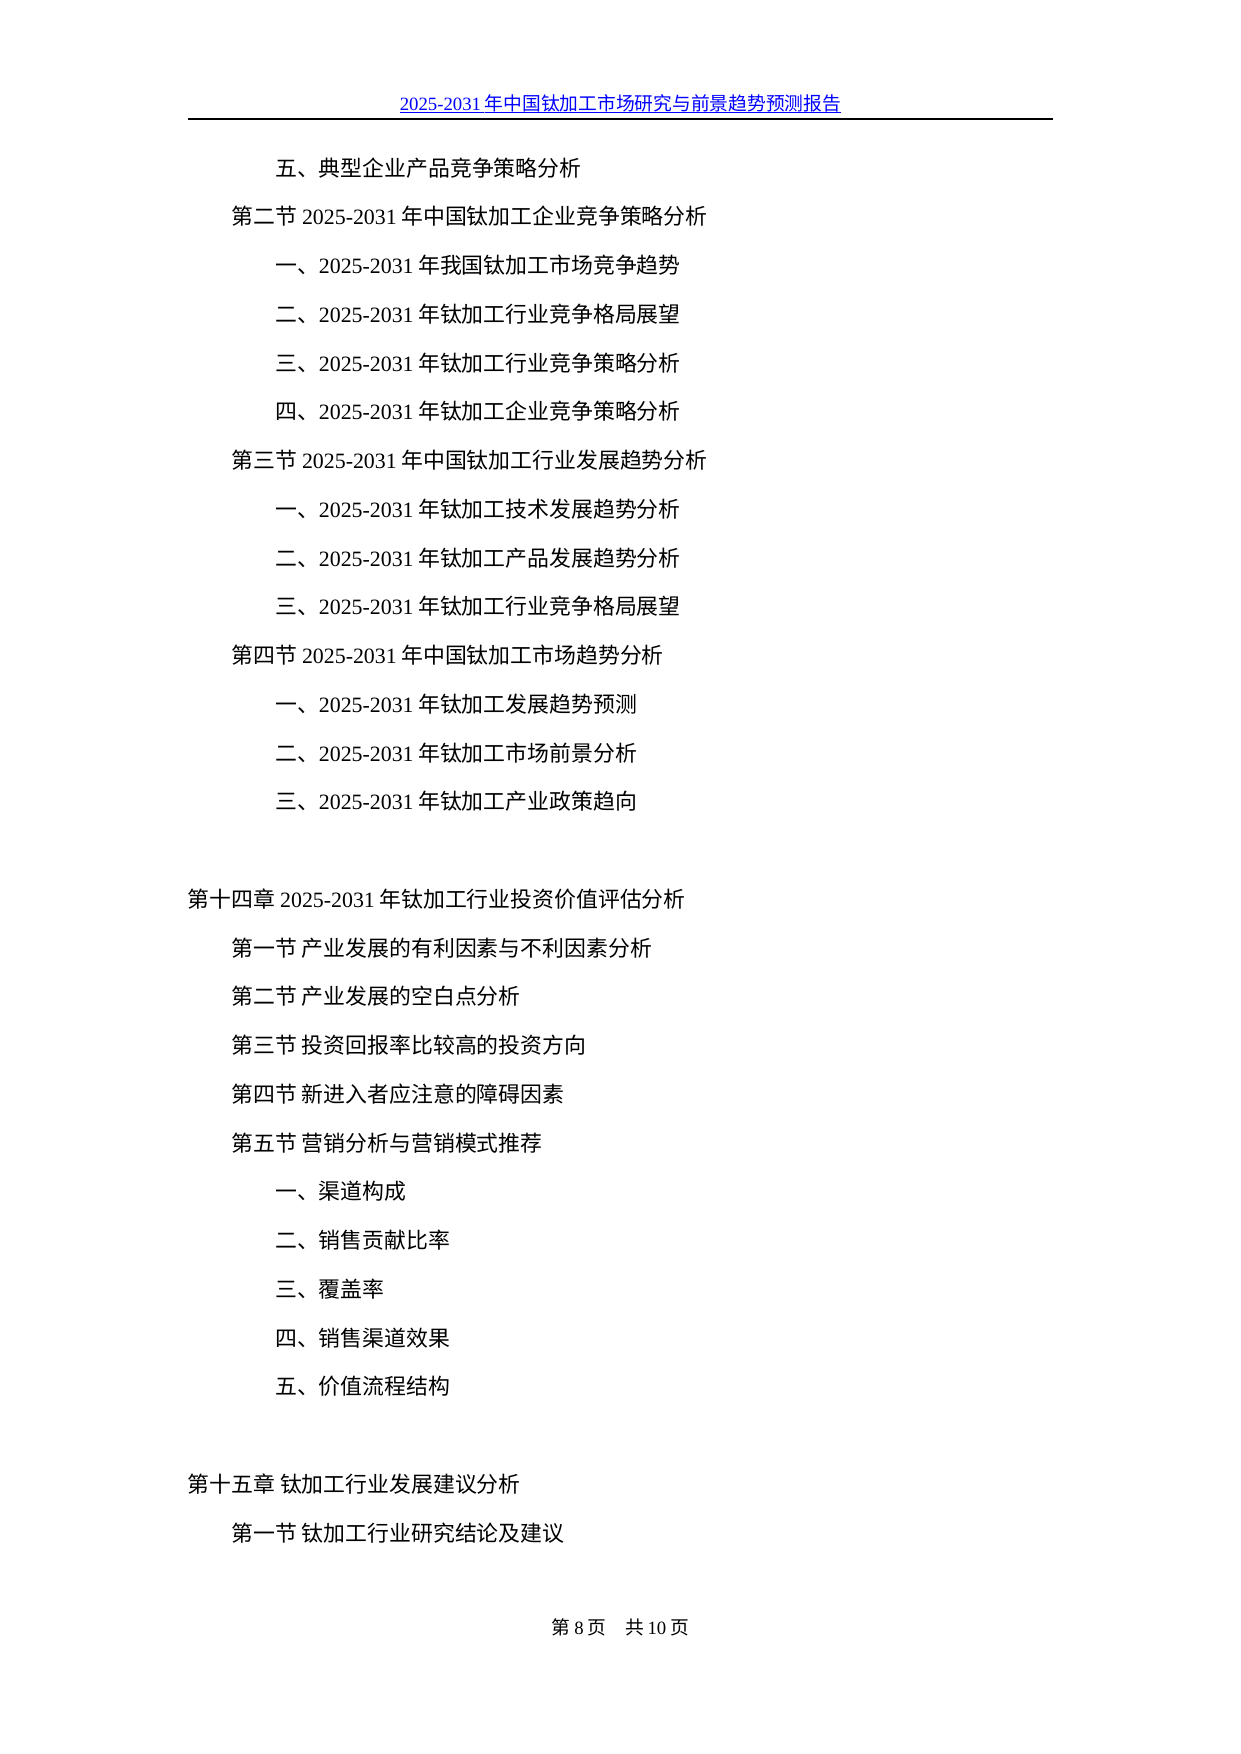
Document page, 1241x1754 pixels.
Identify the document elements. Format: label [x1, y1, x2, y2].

text [187, 150, 1053, 1548]
